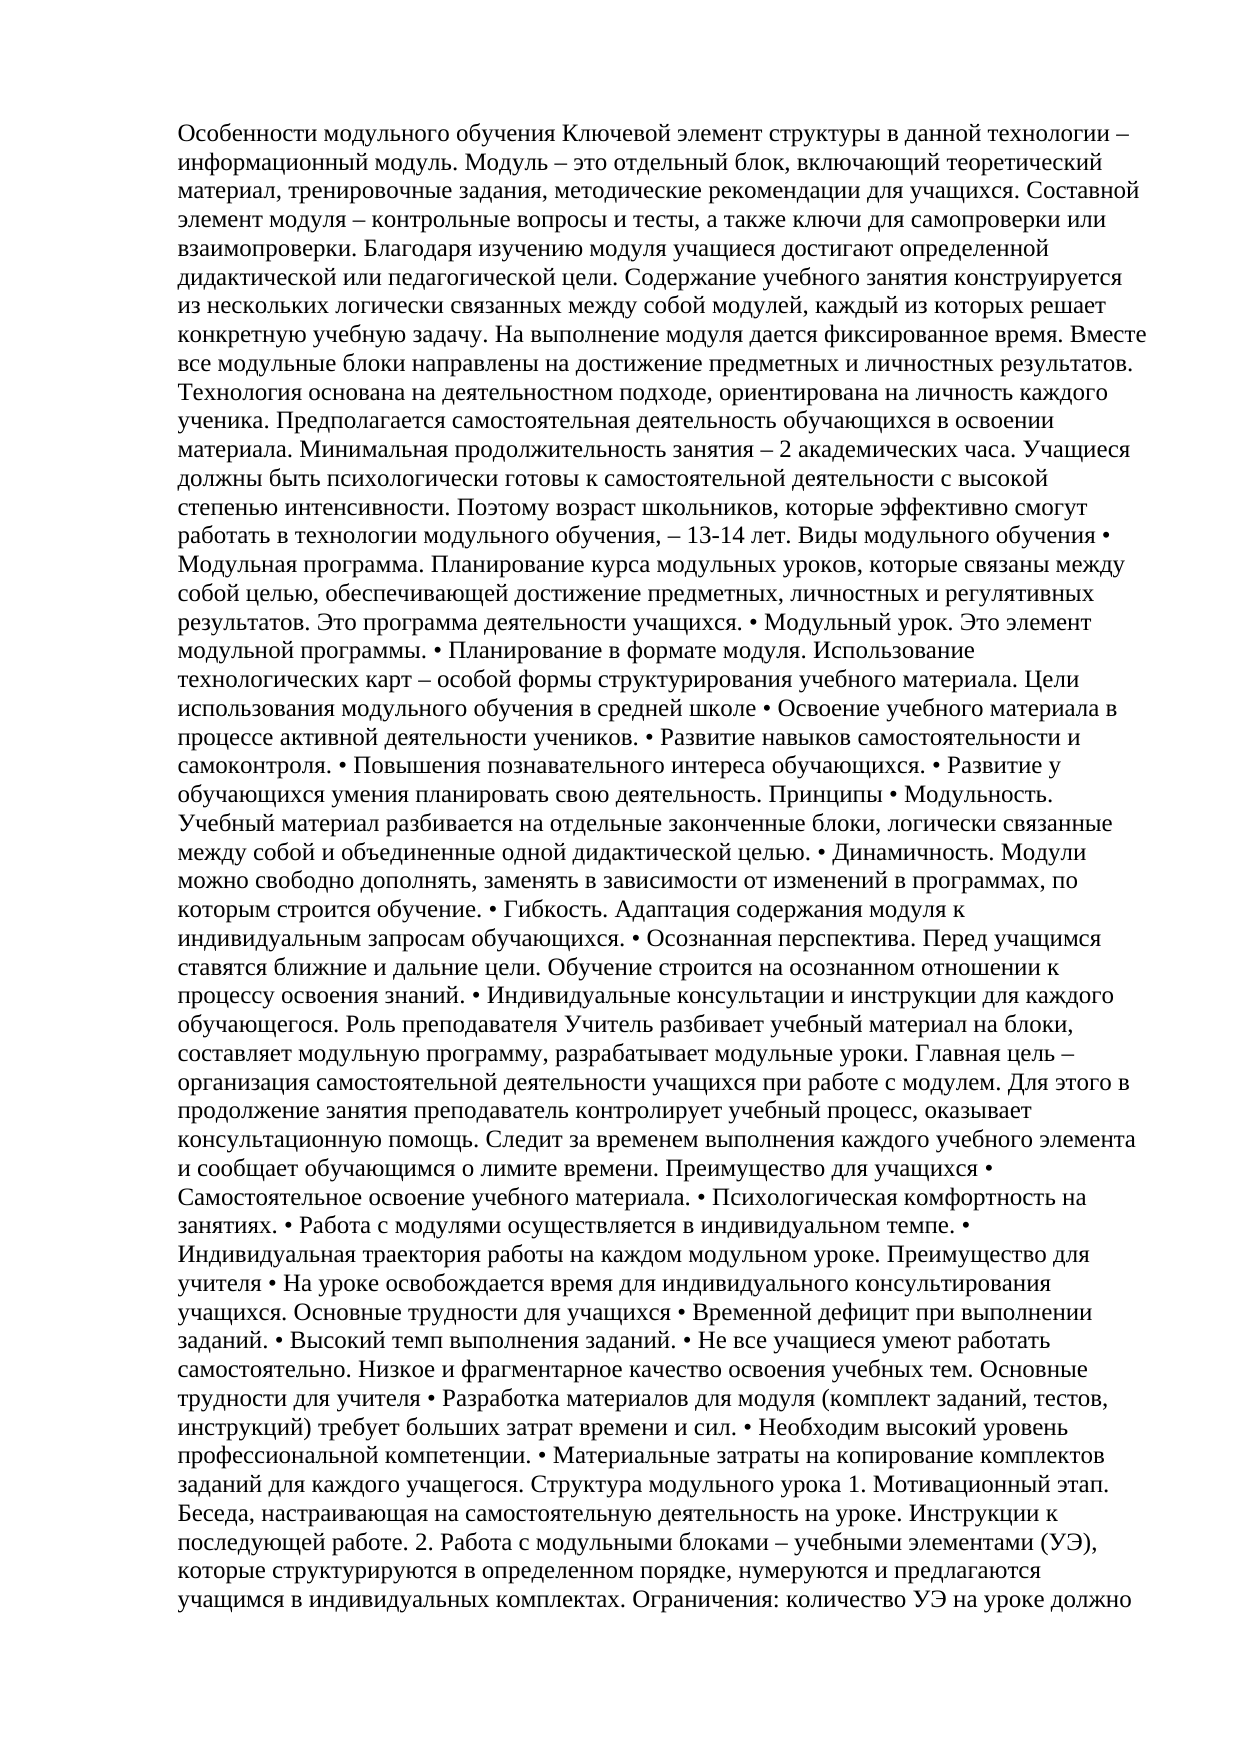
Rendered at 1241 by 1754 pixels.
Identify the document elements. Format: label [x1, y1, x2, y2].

text [177, 118, 1152, 1613]
